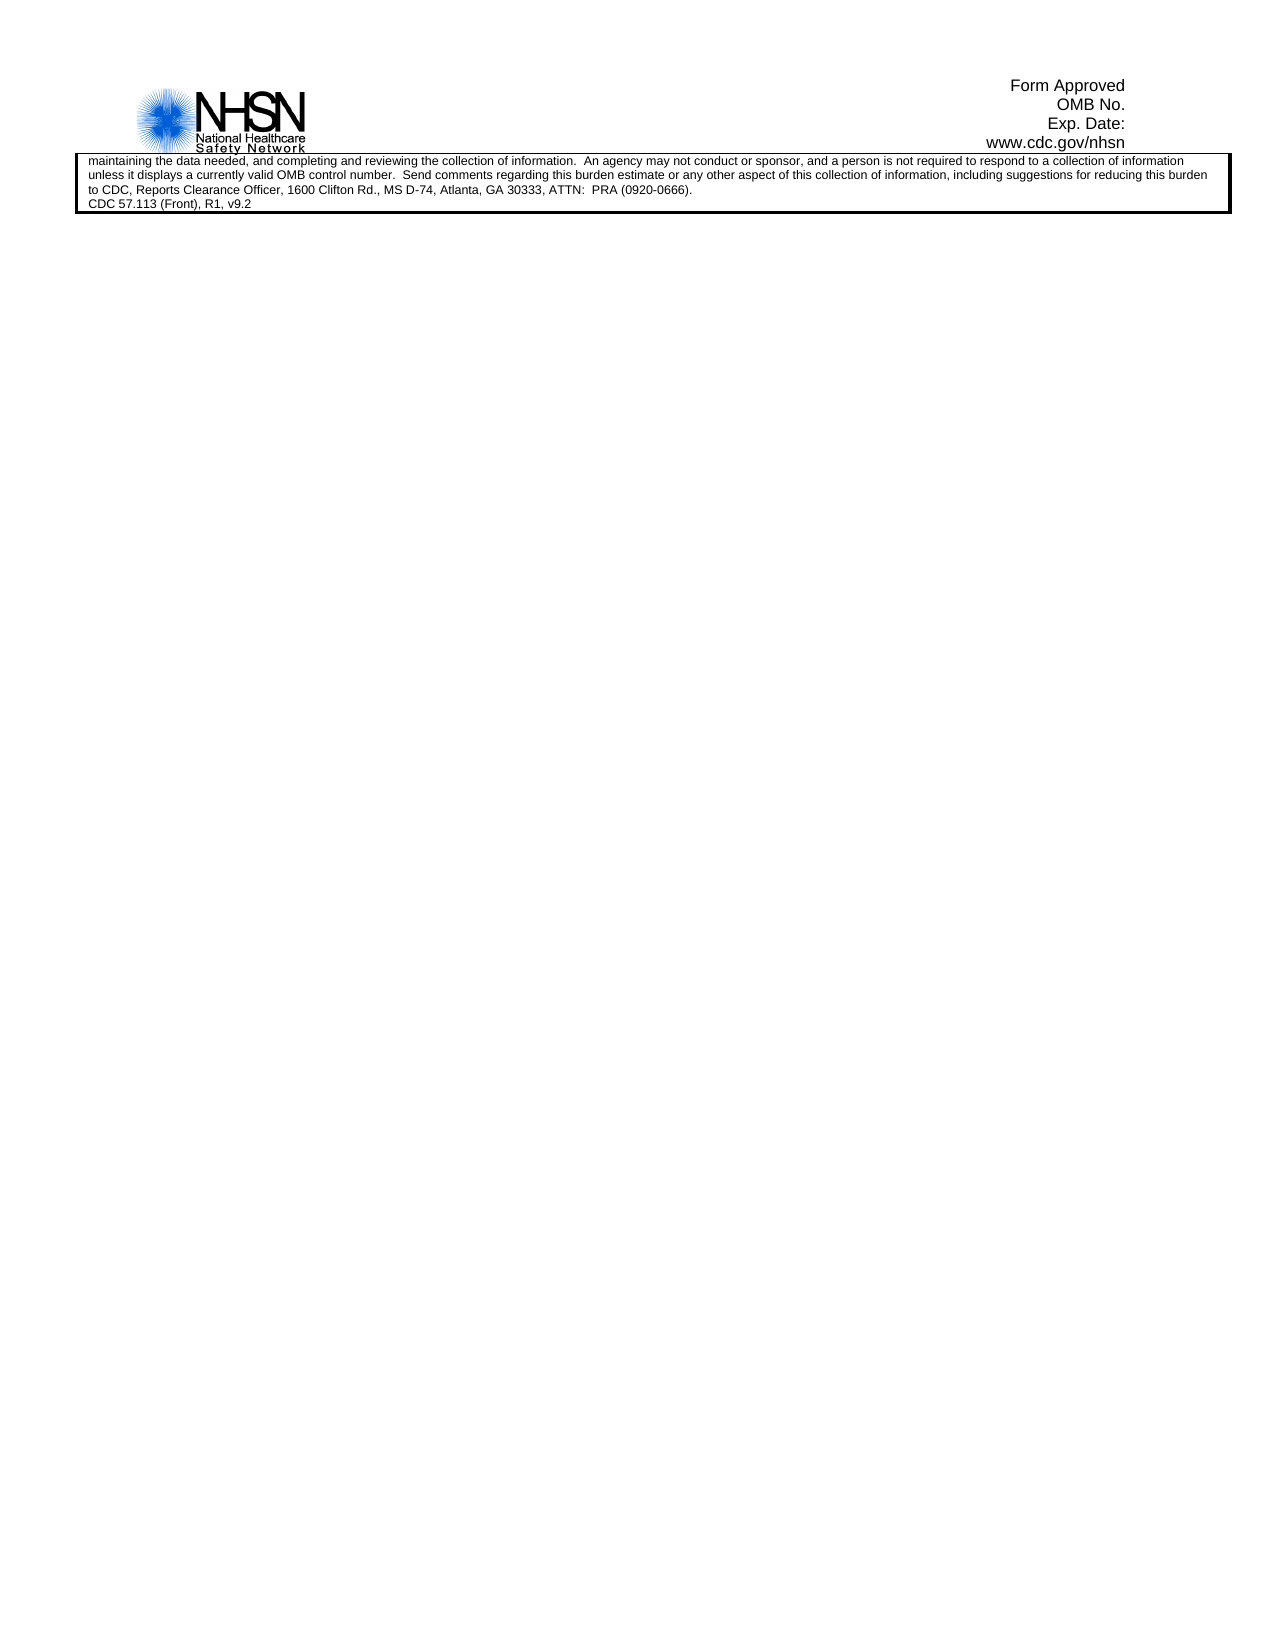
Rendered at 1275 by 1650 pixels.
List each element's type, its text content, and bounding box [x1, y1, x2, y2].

picture [136, 77, 306, 153]
